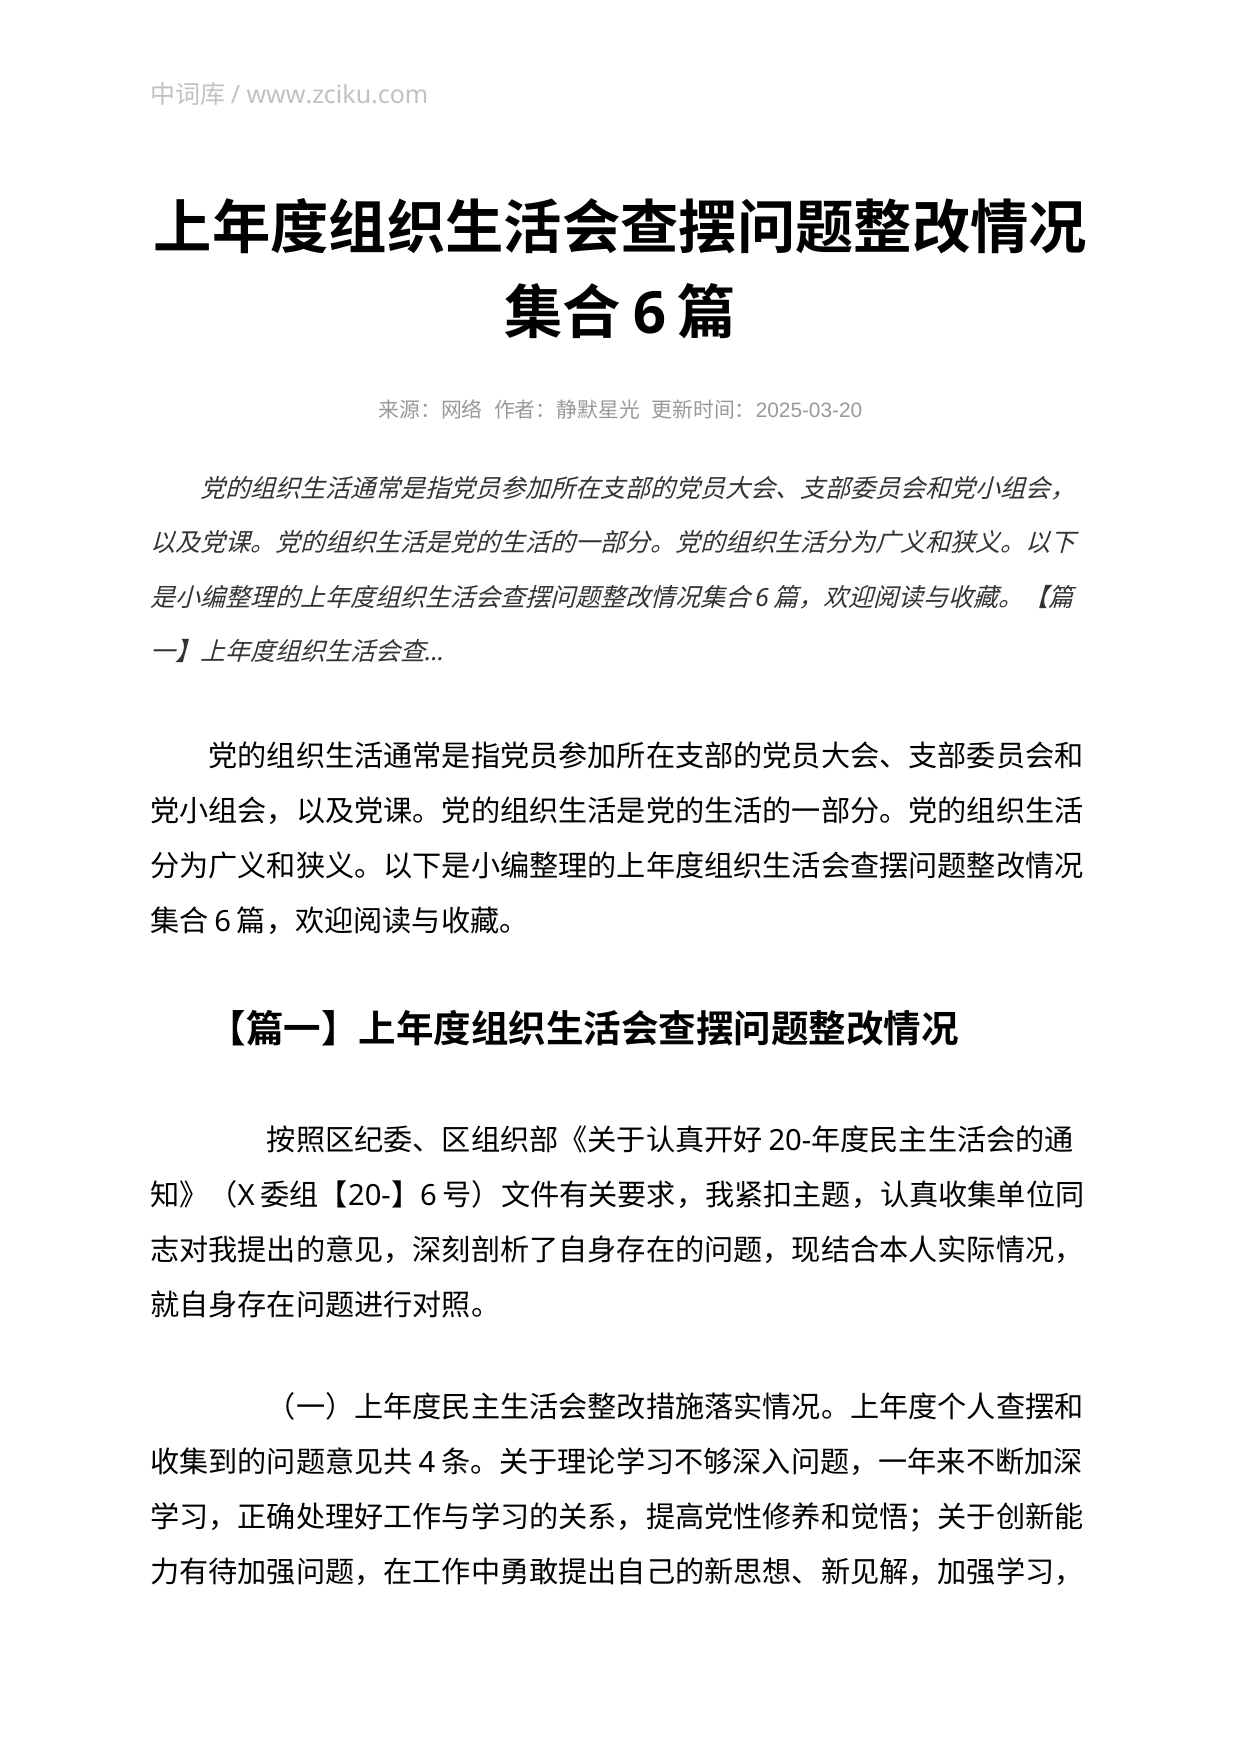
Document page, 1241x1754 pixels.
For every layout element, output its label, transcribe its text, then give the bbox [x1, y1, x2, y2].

text 按照区纪委、区组织部《关于认真开好20-年度民主生活会的通知》（X委组【20-】6号）文件有关要求，我紧扣主题，认真收集单位同志对我提出的意见，深刻剖析了自身存在的问题，现结合本人实际情况，就自身存在问题进行对照。 [150, 1117, 1090, 1324]
text 党的组织生活通常是指党员参加所在支部的党员大会、支部委员会和党小组会，以及党课。党的组织生活是党的生活的一部分。党的组织生活分为广义和狭义。以下是小编整理的上年度组织生活会查摆问题整改情况集合6篇，欢迎阅读与收藏。 [150, 733, 1090, 940]
text 党的组织生活通常是指党员参加所在支部的党员大会、支部委员会和党小组会，以及党课。党的组织生活是党的生活的一部分。党的组织生活分为广义和狭义。以下是小编整理的上年度组织生活会查摆问题整改情况集合6篇，欢迎阅读与收藏。【篇一】上年度组织生活会查... [150, 468, 1090, 668]
text 来源：网络 作者：静默星光 更新时间：2025-03-20 [150, 397, 1090, 421]
subtitle 上年度组织生活会查摆问题整改情况集合6篇 [150, 181, 1090, 351]
text 【篇一】上年度组织生活会查摆问题整改情况 [150, 999, 1090, 1053]
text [150, 1383, 1090, 1590]
